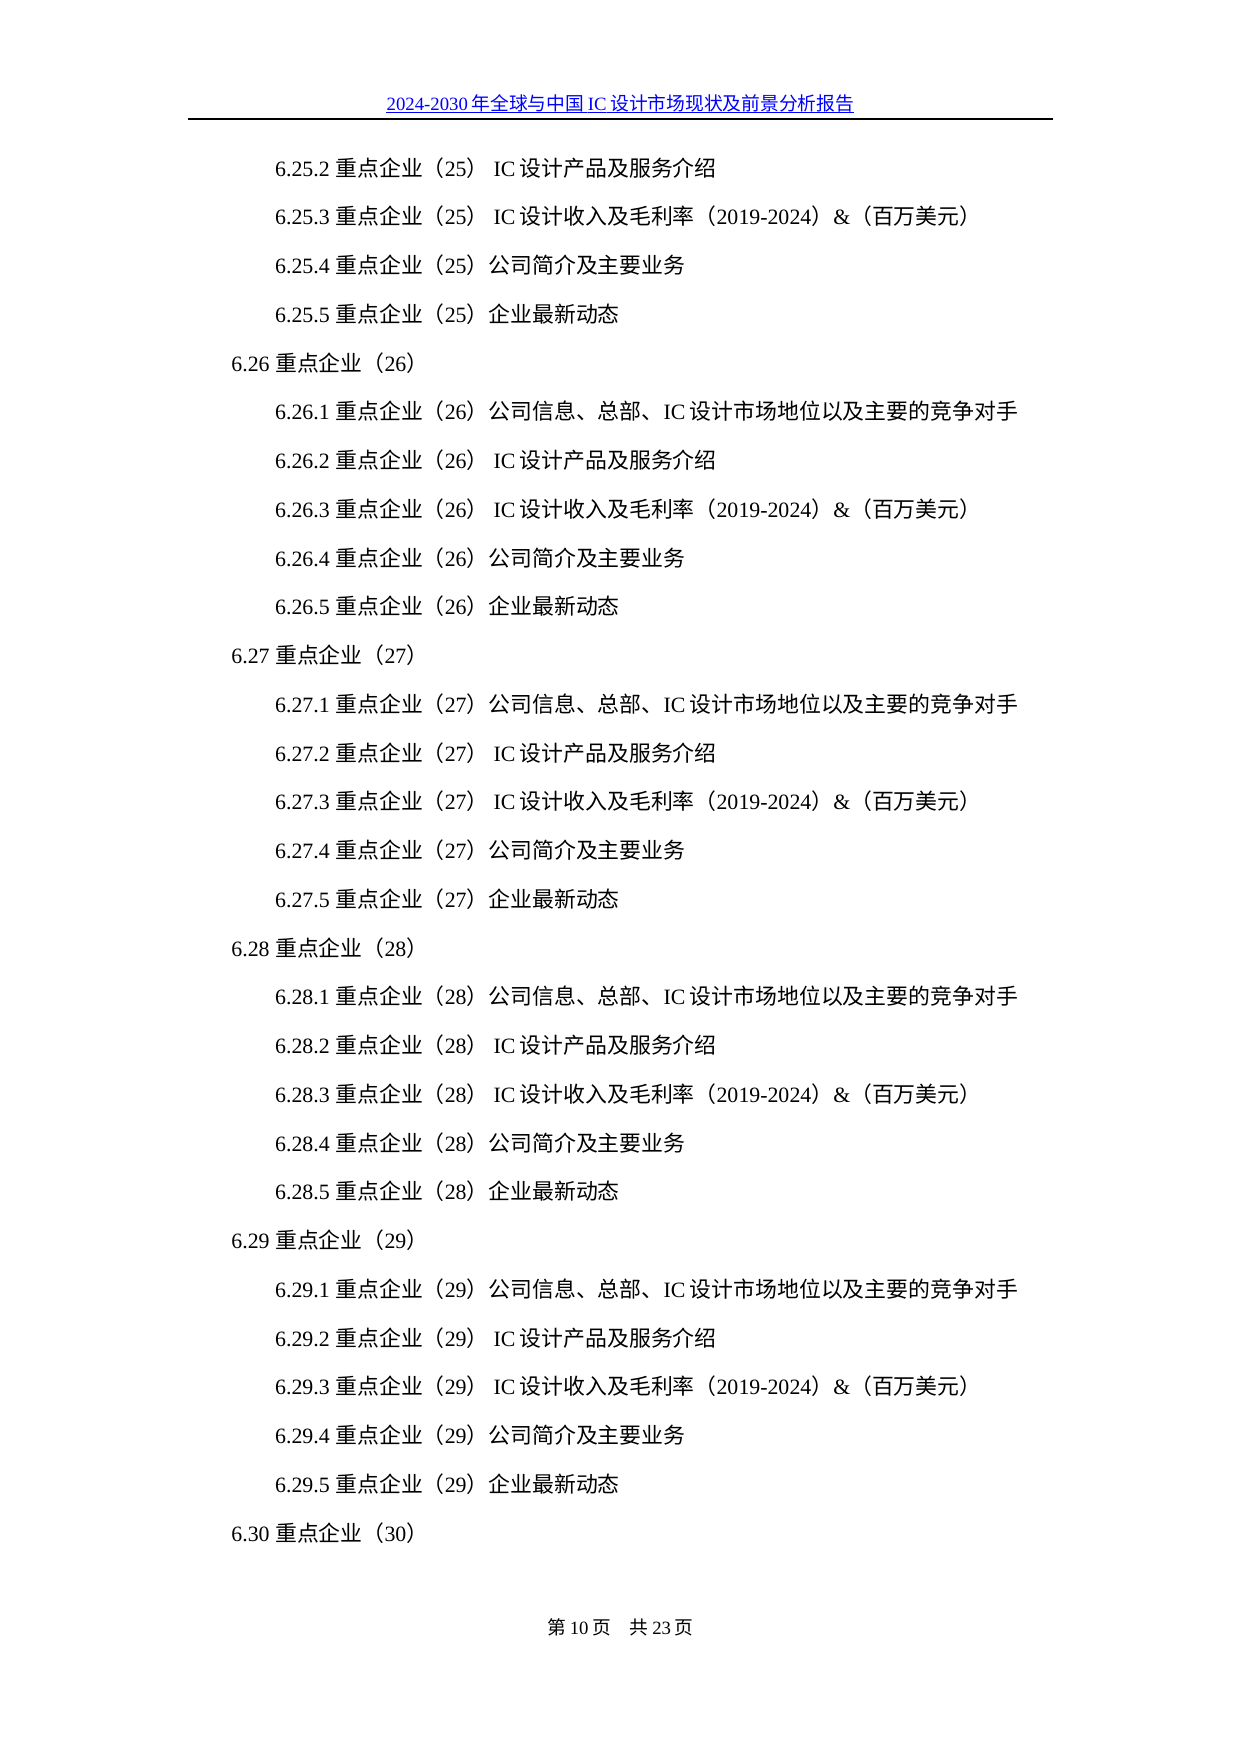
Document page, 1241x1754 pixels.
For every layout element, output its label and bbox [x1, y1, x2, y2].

text [187, 150, 1053, 1548]
